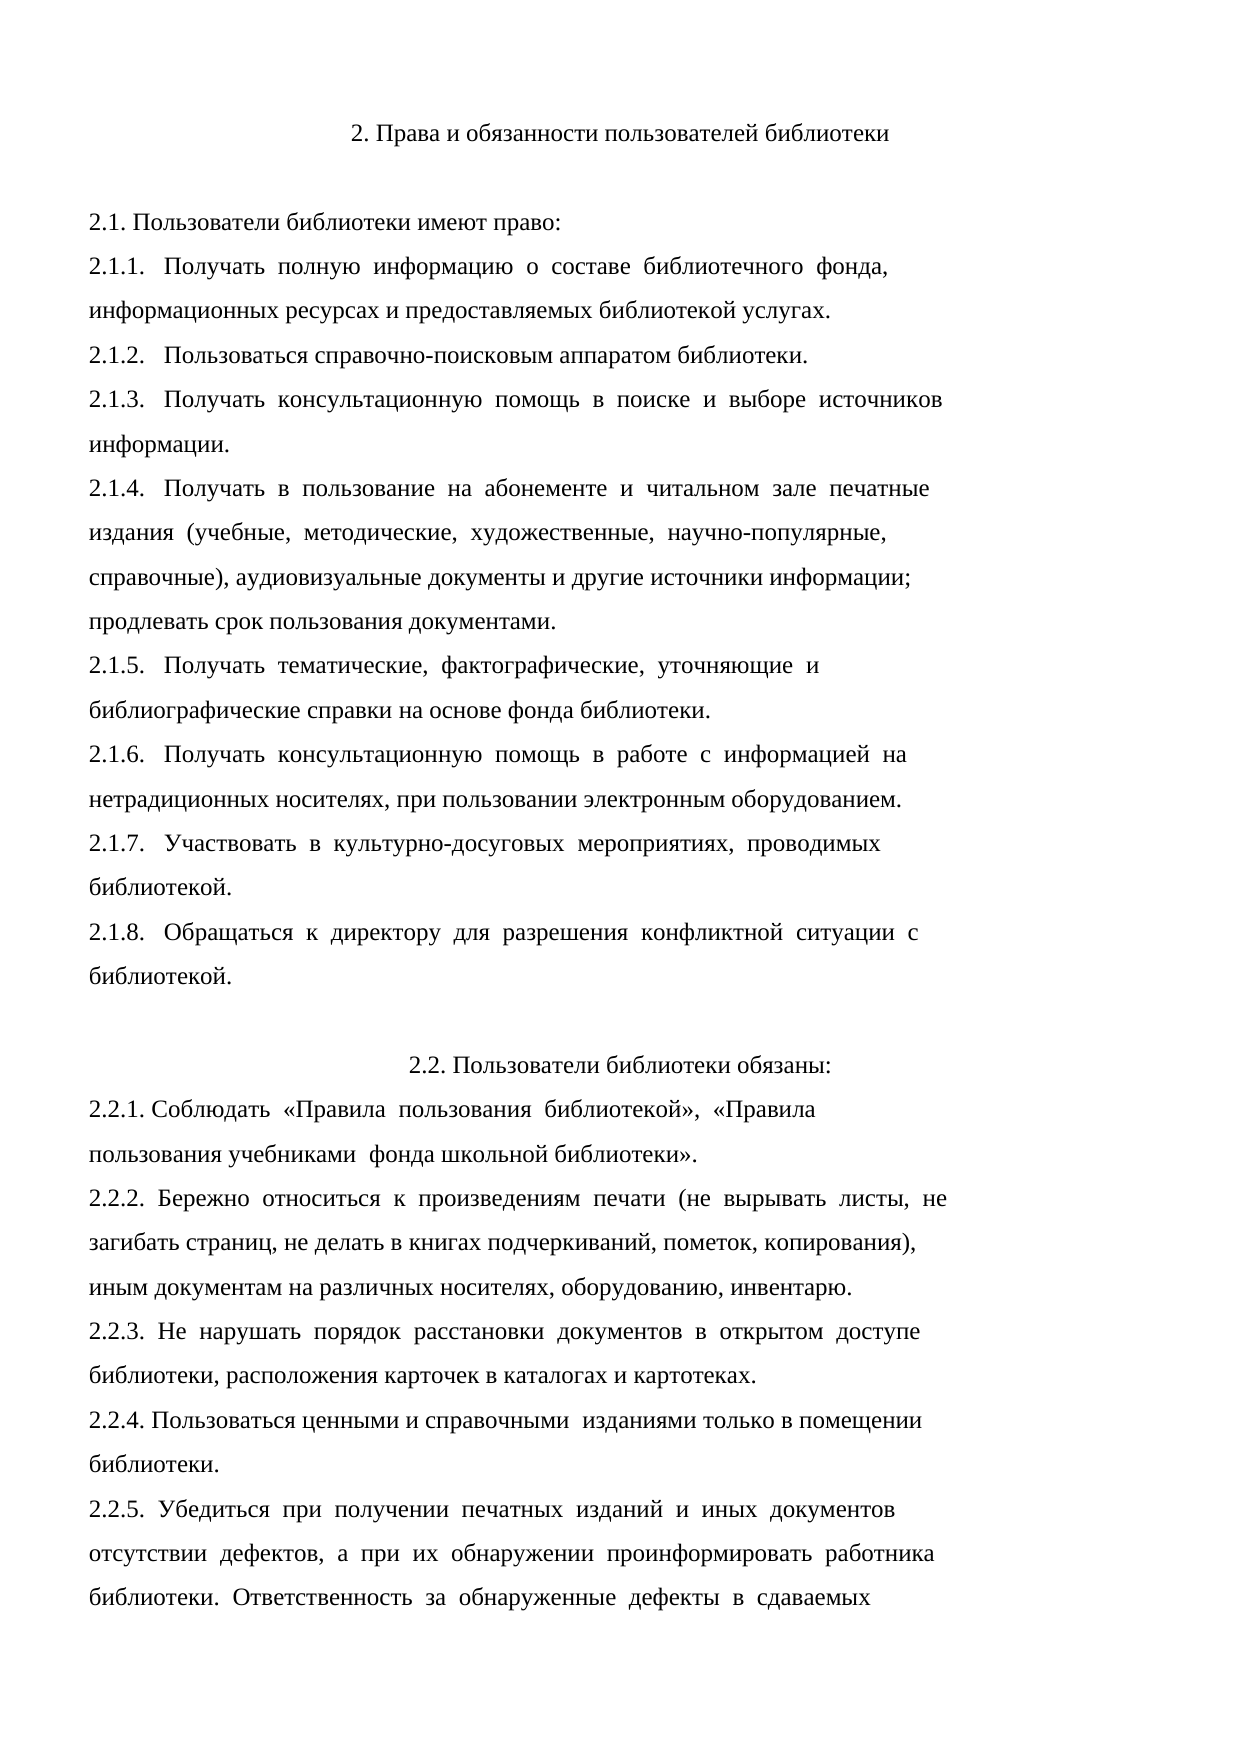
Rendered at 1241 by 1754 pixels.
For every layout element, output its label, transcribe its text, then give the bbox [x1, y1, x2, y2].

text 2.1.4. Получать в пользование на абонементе и читальном зале печатные [89, 473, 1152, 502]
text 2. Права и обязанности пользователей библиотеки [89, 118, 1152, 147]
text 2.1.1. Получать полную информацию о составе библиотечного фонда, [89, 251, 1152, 280]
text иным документам на различных носителях, оборудованию, инвентарю. [89, 1272, 1152, 1301]
text библиотекой. [89, 961, 1152, 990]
text 2.1.5. Получать тематические, фактографические, уточняющие и [89, 651, 1152, 679]
text библиотеки. Ответственность за обнаруженные дефекты в сдаваемых [89, 1582, 1152, 1611]
text библиотекой. [89, 872, 1152, 901]
text 2.1.7. Участвовать в культурно-досуговых мероприятиях, проводимых [89, 828, 1152, 857]
text библиографические справки на основе фонда библиотеки. [89, 695, 1152, 724]
text 2.1.8. Обращаться к директору для разрешения конфликтной ситуации с [89, 917, 1152, 946]
text библиотеки. [89, 1449, 1152, 1478]
text 2.2.1. Соблюдать «Правила пользования библиотекой», «Правила [89, 1094, 1152, 1123]
text 2.1.3. Получать консультационную помощь в поиске и выборе источников [89, 384, 1152, 413]
text 2.2.2. Бережно относиться к произведениям печати (не вырывать листы, не [89, 1183, 1152, 1212]
text информации. [89, 429, 1152, 457]
text 2.2. Пользователи библиотеки обязаны: [89, 1050, 1152, 1079]
text 2.2.4. Пользоваться ценными и справочными изданиями только в помещении [89, 1405, 1152, 1434]
text информационных ресурсах и предоставляемых библиотекой услугах. [89, 296, 1152, 324]
text пользования учебниками фонда школьной библиотеки». [89, 1139, 1152, 1167]
text отсутствии дефектов, а при их обнаружении проинформировать работника [89, 1538, 1152, 1567]
text 2.1.6. Получать консультационную помощь в работе с информацией на [89, 739, 1152, 768]
text библиотеки, расположения карточек в каталогах и картотеках. [89, 1361, 1152, 1389]
text 2.2.5. Убедиться при получении печатных изданий и иных документов [89, 1494, 1152, 1522]
text 2.1. Пользователи библиотеки имеют право: [89, 207, 1152, 236]
text 2.1.2. Пользоваться справочно-поисковым аппаратом библиотеки. [89, 340, 1152, 369]
text продлевать срок пользования документами. [89, 606, 1152, 635]
text загибать страниц, не делать в книгах подчеркиваний, пометок, копирования), [89, 1227, 1152, 1256]
text справочные), аудиовизуальные документы и другие источники информации; [89, 562, 1152, 591]
text нетрадиционных носителях, при пользовании электронным оборудованием. [89, 784, 1152, 812]
text 2.2.3. Не нарушать порядок расстановки документов в открытом доступе [89, 1316, 1152, 1345]
text издания (учебные, методические, художественные, научно-популярные, [89, 517, 1152, 546]
